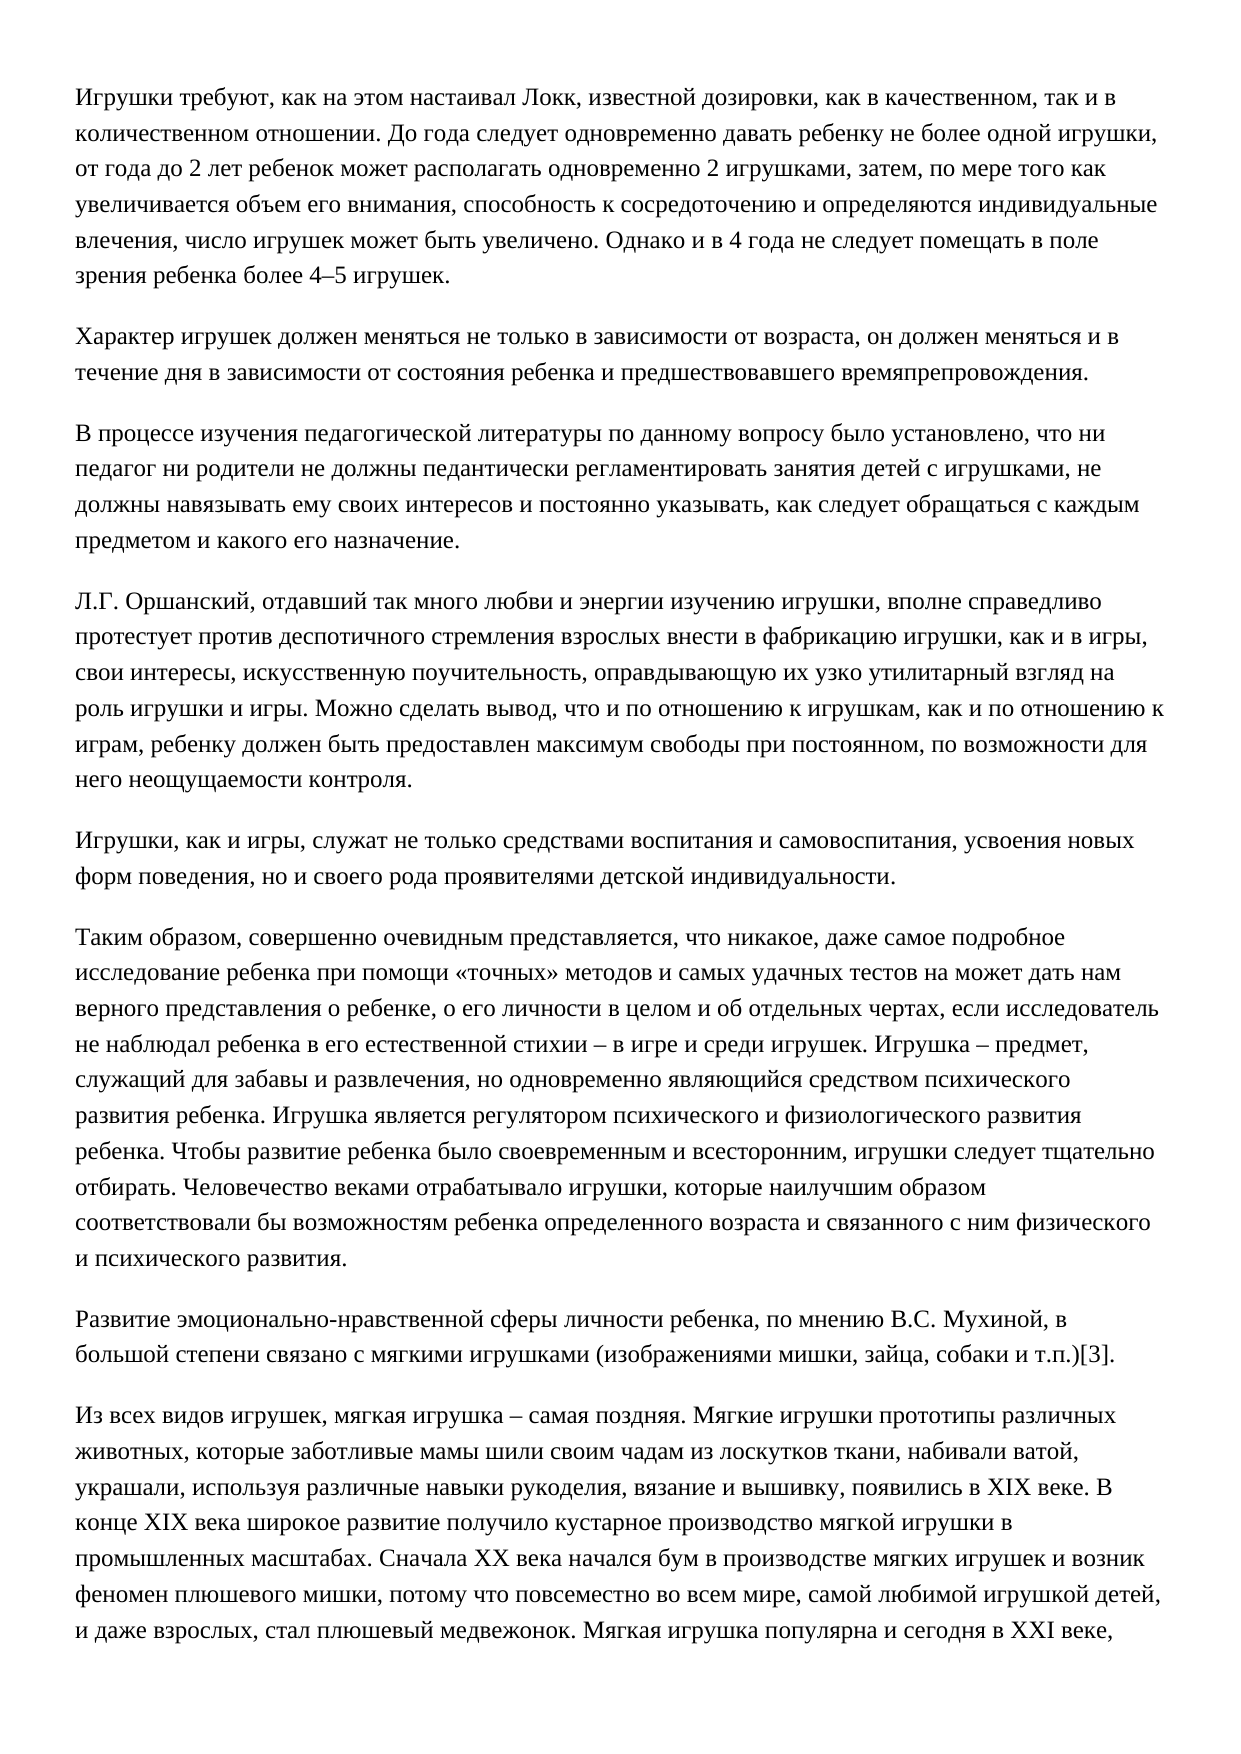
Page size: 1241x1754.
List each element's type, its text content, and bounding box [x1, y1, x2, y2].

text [75, 1393, 1165, 1643]
text Характер игрушек должен меняться не только в зависимости от возраста, он должен меняться и в течение дня в зависимости от состояния ребенка и предшествовавшего времяпрепровождения. [75, 314, 1165, 386]
text В процессе изучения педагогической литературы по данному вопросу было установлено, что ни педагог ни родители не должны педантически регламентировать занятия детей с игрушками, не должны навязывать ему своих интересов и постоянно указывать, как следует обращаться с каждым предметом и какого его назначение. [75, 411, 1165, 554]
text Игрушки требуют, как на этом настаивал Локк, известной дозировки, как в качественном, так и в количественном отношении. До года следует одновременно давать ребенку не более одной игрушки, от года до 2 лет ребенок может располагать одновременно 2 игрушками, затем, по мере того как увеличивается объем его внимания, способность к сосредоточению и определяются индивидуальные влечения, число игрушек может быть увеличено. Однако и в 4 года не следует помещать в поле зрения ребенка более 4–5 игрушек. [75, 75, 1165, 289]
text Таким образом, совершенно очевидным представляется, что никакое, даже самое подробное исследование ребенка при помощи «точных» методов и самых удачных тестов на может дать нам верного представления о ребенке, о его личности в целом и об отдельных чертах, если исследователь не наблюдал ребенка в его естественной стихии – в игре и среди игрушек. Игрушка – предмет, служащий для забавы и развлечения, но одновременно являющийся средством психического развития ребенка. Игрушка является регулятором психического и физиологического развития ребенка. Чтобы развитие ребенка было своевременным и всесторонним, игрушки следует тщательно отбирать. Человечество веками отрабатывало игрушки, которые наилучшим образом соответствовали бы возможностям ребенка определенного возраста и связанного с ним физического и психического развития. [75, 914, 1165, 1272]
text Игрушки, как и игры, служат не только средствами воспитания и самовоспитания, усвоения новых форм поведения, но и своего рода проявителями детской индивидуальности. [75, 818, 1165, 889]
text Развитие эмоционально-нравственной сферы личности ребенка, по мнению В.С. Мухиной, в большой степени связано с мягкими игрушками (изображениями мишки, зайца, собаки и т.п.)[3]. [75, 1297, 1165, 1368]
text Л.Г. Оршанский, отдавший так много любви и энергии изучению игрушки, вполне справедливо протестует против деспотичного стремления взрослых внести в фабрикацию игрушки, как и в игры, свои интересы, искусственную поучительность, оправдывающую их узко утилитарный взгляд на роль игрушки и игры. Можно сделать вывод, что и по отношению к игрушкам, как и по отношению к играм, ребенку должен быть предоставлен максимум свободы при постоянном, по возможности для него неощущаемости контроля. [75, 579, 1165, 793]
